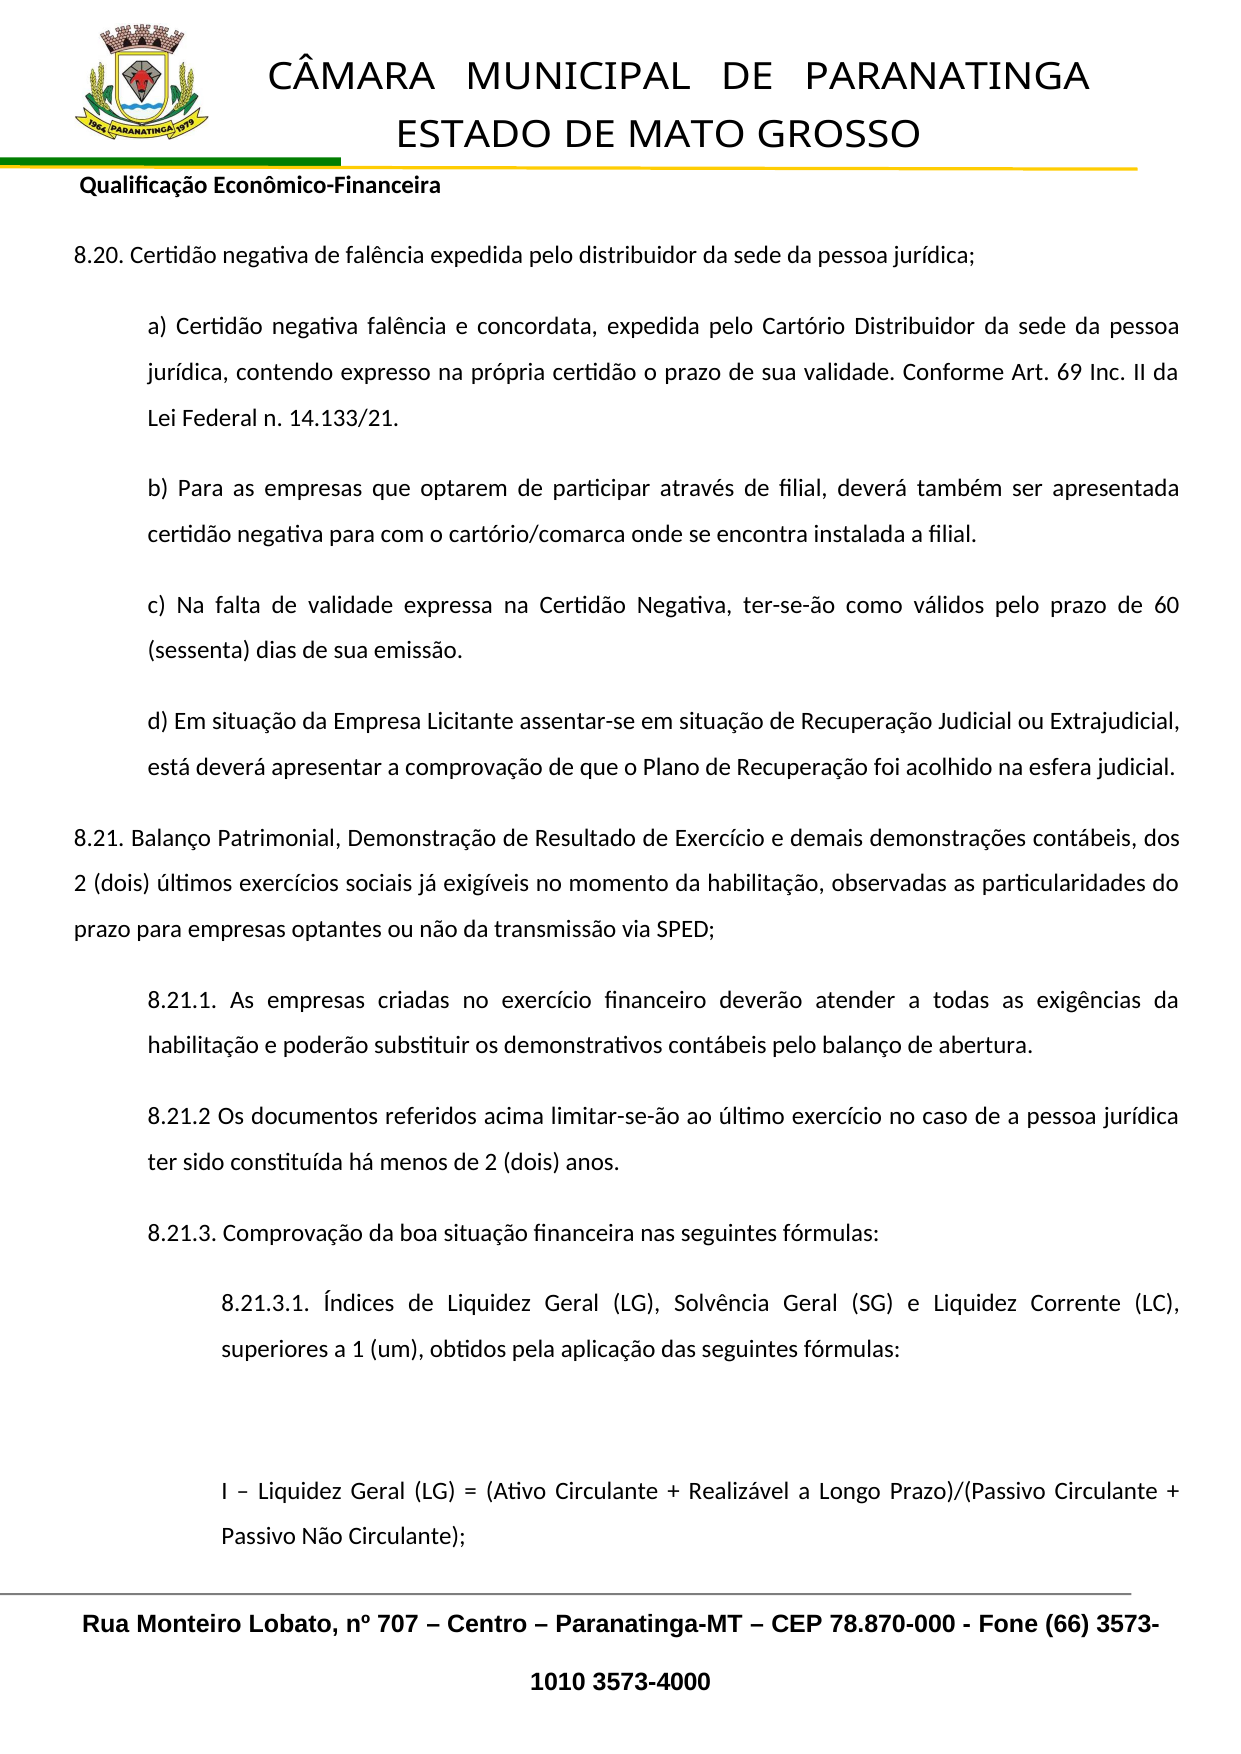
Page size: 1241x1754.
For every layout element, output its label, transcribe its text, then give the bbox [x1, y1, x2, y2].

picture [74, 23, 209, 140]
text d) Em situação da Empresa Licitante assentar-se em situação de Recuperação Judicial ou Extrajudicial, está deverá apresentar a comprovação de que o Plano de Recuperação foi acolhido na esfera judicial. [147, 705, 1181, 782]
text 8.20. Certidão negativa de falência expedida pelo distribuidor da sede da pessoa jurídica; [74, 239, 1181, 270]
text b) Para as empresas que optarem de participar através de filial, deverá também ser apresentada certidão negativa para com o cartório/comarca onde se encontra instalada a filial. [147, 472, 1181, 549]
text 8.21.2 Os documentos referidos acima limitar-se-ão ao último exercício no caso de a pessoa jurídica ter sido constituída há menos de 2 (dois) anos. [147, 1100, 1181, 1177]
text 8.21. Balanço Patrimonial, Demonstração de Resultado de Exercício e demais demonstrações contábeis, dos 2 (dois) últimos exercícios sociais já exigíveis no momento da habilitação, observadas as particularidades do prazo para empresas optantes ou não da transmissão via SPED; [74, 822, 1181, 944]
text 8.21.3.1. Índices de Liquidez Geral (LG), Solvência Geral (SG) e Liquidez Corrente (LC), superiores a 1 (um), obtidos pela aplicação das seguintes fórmulas: [221, 1288, 1181, 1364]
text Qualificação Econômico-Financeira [74, 169, 1181, 199]
text I – Liquidez Geral (LG) = (Ativo Circulante + Realizável a Longo Prazo)/(Passivo Circulante + Passivo Não Circulante); [221, 1475, 1181, 1551]
text c) Na falta de validade expressa na Certidão Negativa, ter-se-ão como válidos pelo prazo de 60 (sessenta) dias de sua emissão. [147, 589, 1181, 665]
text 8.21.1. As empresas criadas no exercício financeiro deverão atender a todas as exigências da habilitação e poderão substituir os demonstrativos contábeis pelo balanço de abertura. [147, 984, 1181, 1060]
text 8.21.3. Comprovação da boa situação financeira nas seguintes fórmulas: [74, 1217, 1181, 1247]
text a) Certidão negativa falência e concordata, expedida pelo Cartório Distribuidor da sede da pessoa jurídica, contendo expresso na própria certidão o prazo de sua validade. Conforme Art. 69 Inc. II da Lei Federal n. 14.133/21. [147, 310, 1181, 432]
